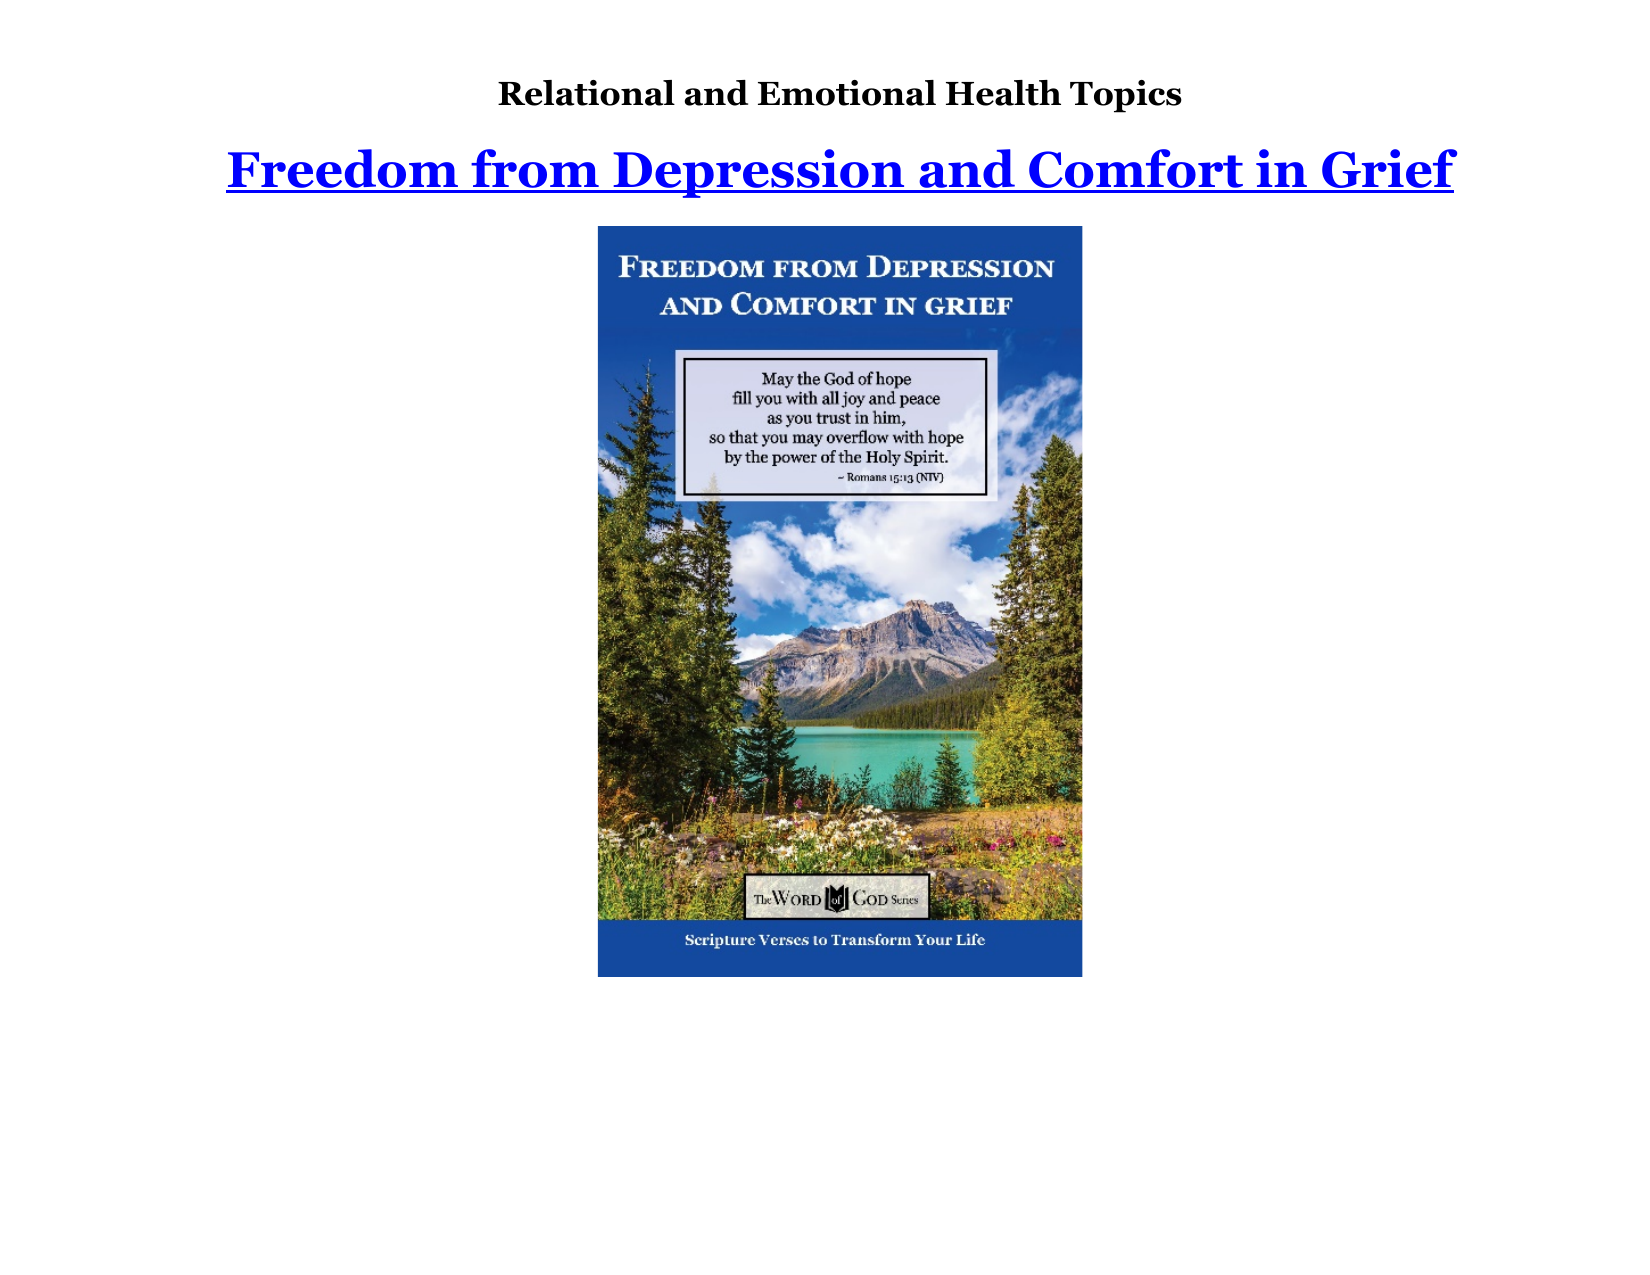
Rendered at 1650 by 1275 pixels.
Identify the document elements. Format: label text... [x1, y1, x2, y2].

picture [597, 226, 1083, 977]
text Freedom from Depression and Comfort in Grief [105, 141, 1575, 198]
text Relational and Emotional Health Topics [105, 75, 1575, 113]
